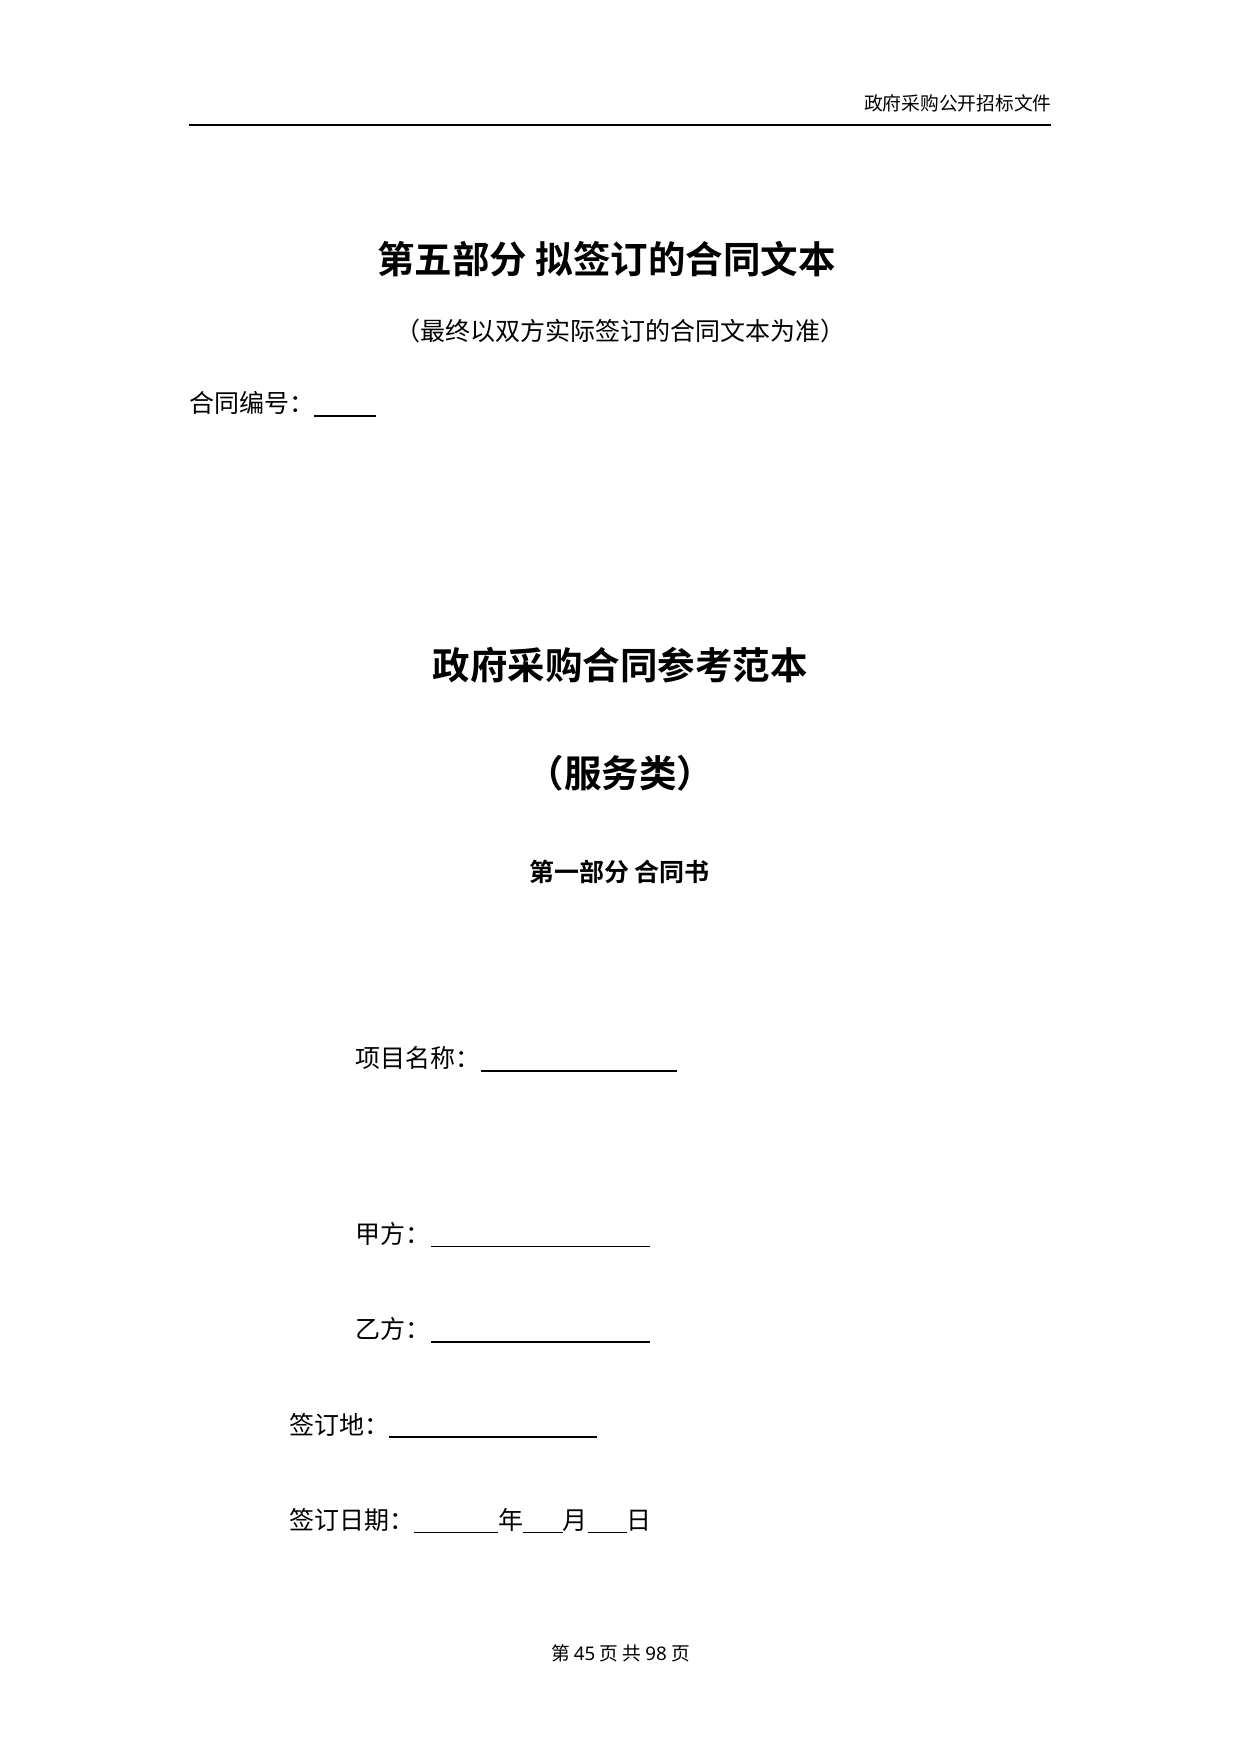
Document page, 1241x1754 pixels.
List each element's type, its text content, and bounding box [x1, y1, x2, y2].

text 第五部分 拟签订的合同文本 [264, 230, 1051, 284]
text 签订地： [189, 1405, 1051, 1441]
text 签订日期： 年 月 日 [189, 1501, 1051, 1537]
text 甲方： [289, 1214, 1051, 1251]
text （最终以双方实际签订的合同文本为准） [189, 311, 1051, 348]
text 第一部分 合同书 [233, 853, 1051, 889]
text 合同编号： [189, 384, 1051, 420]
text （服务类） [189, 744, 1051, 799]
text 政府采购合同参考范本 [189, 636, 1051, 690]
text 乙方： [289, 1310, 1051, 1346]
text 项目名称： [289, 1039, 1051, 1075]
